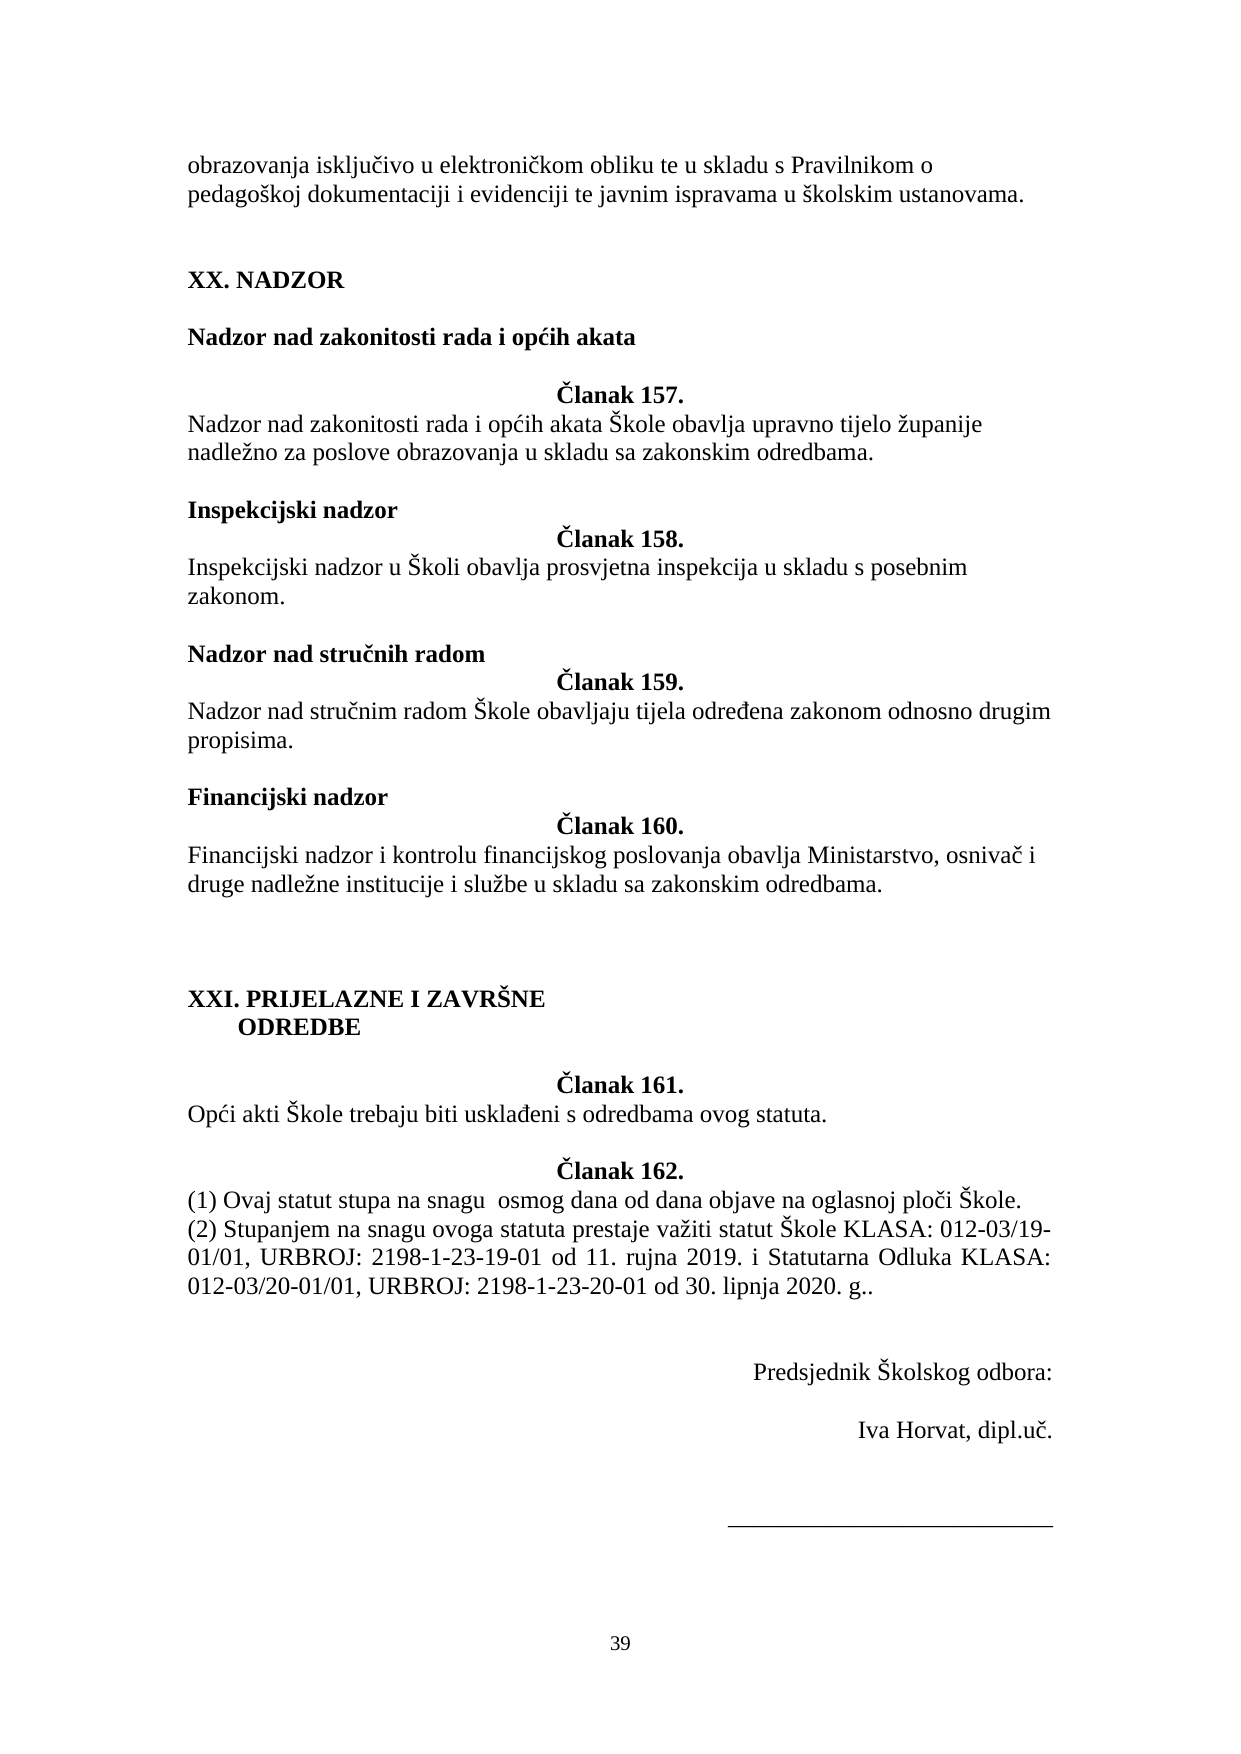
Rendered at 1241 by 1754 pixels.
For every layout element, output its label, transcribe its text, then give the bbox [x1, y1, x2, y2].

text Nadzor nad zakonitosti rada i općih akata [187, 322, 1053, 351]
text Predsjednik Školskog odbora: [187, 1357, 1053, 1386]
text Članak 157. [187, 380, 1053, 409]
text Financijski nadzor i kontrolu financijskog poslovanja obavlja Ministarstvo, osnivač i druge nadležne institucije i službe u skladu sa zakonskim odredbama. [187, 840, 1053, 897]
text Članak 158. [187, 524, 1053, 552]
text Inspekcijski nadzor [187, 495, 1053, 524]
text Inspekcijski nadzor u Školi obavlja prosvjetna inspekcija u skladu s posebnim zakonom. [187, 552, 1053, 610]
text (2) Stupanjem na snagu ovoga statuta prestaje važiti statut Škole KLASA: 012-03/19-01/01, URBROJ: 2198-1-23-19-01 od 11. rujna 2019. i Statutarna Odluka KLASA: 012-03/20-01/01, URBROJ: 2198-1-23-20-01 od 30. lipnja 2020. g.. [187, 1214, 1053, 1300]
text Članak 161. [187, 1070, 1053, 1099]
text Nadzor nad zakonitosti rada i općih akata Škole obavlja upravno tijelo županije nadležno za poslove obrazovanja u skladu sa zakonskim odredbama. [187, 409, 1053, 466]
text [187, 150, 1053, 207]
text __________________________ [187, 1501, 1053, 1530]
text Opći akti Škole trebaju biti usklađeni s odredbama ovog statuta. [187, 1099, 1053, 1127]
text Članak 160. [187, 811, 1053, 840]
text (1) Ovaj statut stupa na snagu osmog dana od dana objave na oglasnoj ploči Škole. [187, 1185, 1053, 1214]
text Iva Horvat, dipl.uč. [187, 1415, 1053, 1444]
text Članak 162. [187, 1156, 1053, 1185]
text Nadzor nad stručnih radom [187, 639, 1053, 667]
text XX. NADZOR [187, 265, 1053, 294]
text ODREDBE [187, 1012, 1053, 1041]
text Nadzor nad stručnim radom Škole obavljaju tijela određena zakonom odnosno drugim propisima. [187, 696, 1053, 754]
text XXI. PRIJELAZNE I ZAVRŠNE [187, 984, 1053, 1012]
text Financijski nadzor [187, 782, 1053, 811]
text Članak 159. [187, 667, 1053, 696]
